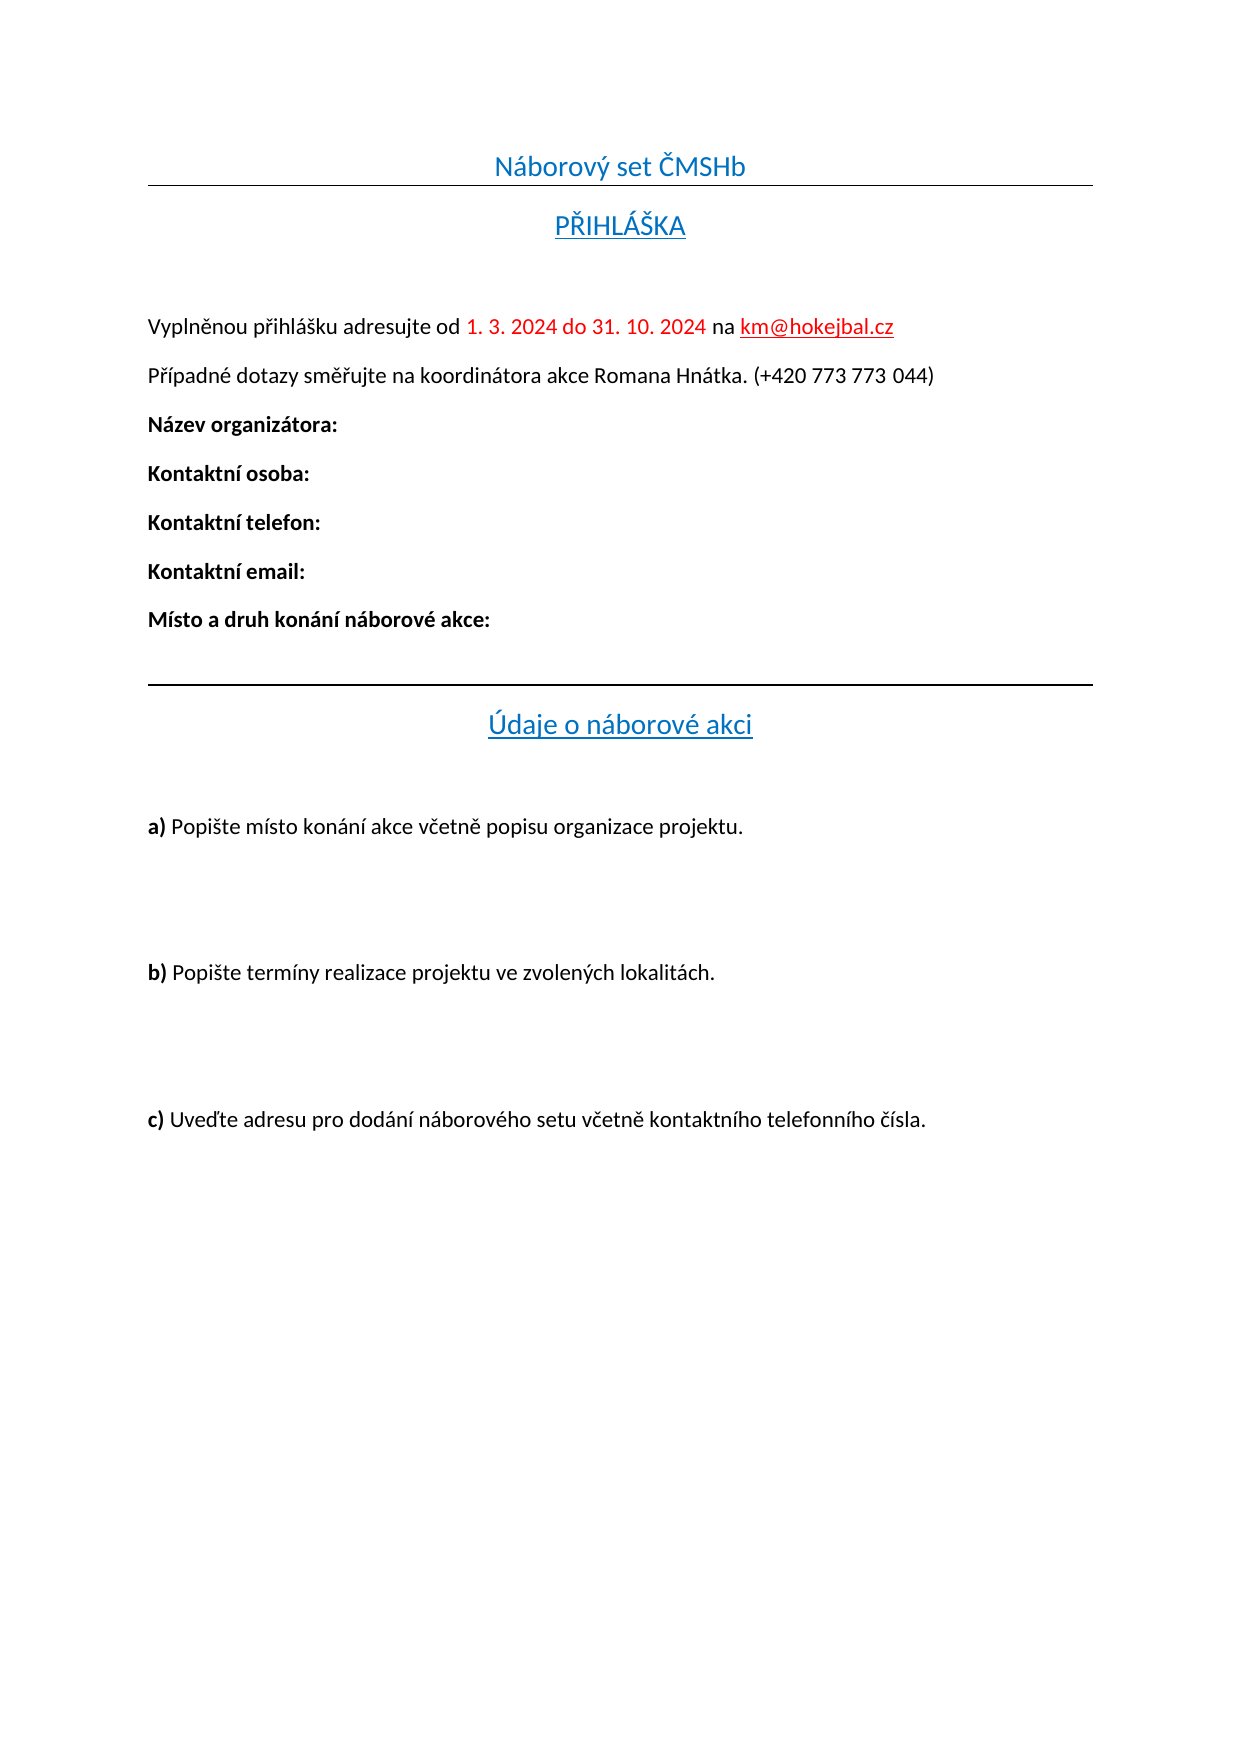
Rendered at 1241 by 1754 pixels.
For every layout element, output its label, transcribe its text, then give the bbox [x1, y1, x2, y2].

text Kontaktní osoba: [148, 459, 1093, 487]
text Kontaktní telefon: [148, 508, 1093, 536]
text b) Popište termíny realizace projektu ve zvolených lokalitách. [148, 958, 1093, 986]
text a) Popište místo konání akce včetně popisu organizace projektu. [148, 812, 1093, 840]
text Název organizátora: [148, 410, 1093, 438]
text PŘIHLÁŠKA [148, 207, 1093, 243]
text Údaje o náborové akci [148, 706, 1093, 742]
text c) Uveďte adresu pro dodání náborového setu včetně kontaktního telefonního čísla. [148, 1105, 1093, 1133]
text Vyplněnou přihlášku adresujte od 1. 3. 2024 do 31. 10. 2024 na km@hokejbal.cz [148, 312, 1093, 341]
text Náborový set ČMSHb [148, 148, 1093, 185]
text Místo a druh konání náborové akce: [148, 606, 1093, 634]
text Případné dotazy směřujte na koordinátora akce Romana Hnátka. (+420 773 773 044) [148, 361, 1093, 389]
text Kontaktní email: [148, 557, 1093, 585]
